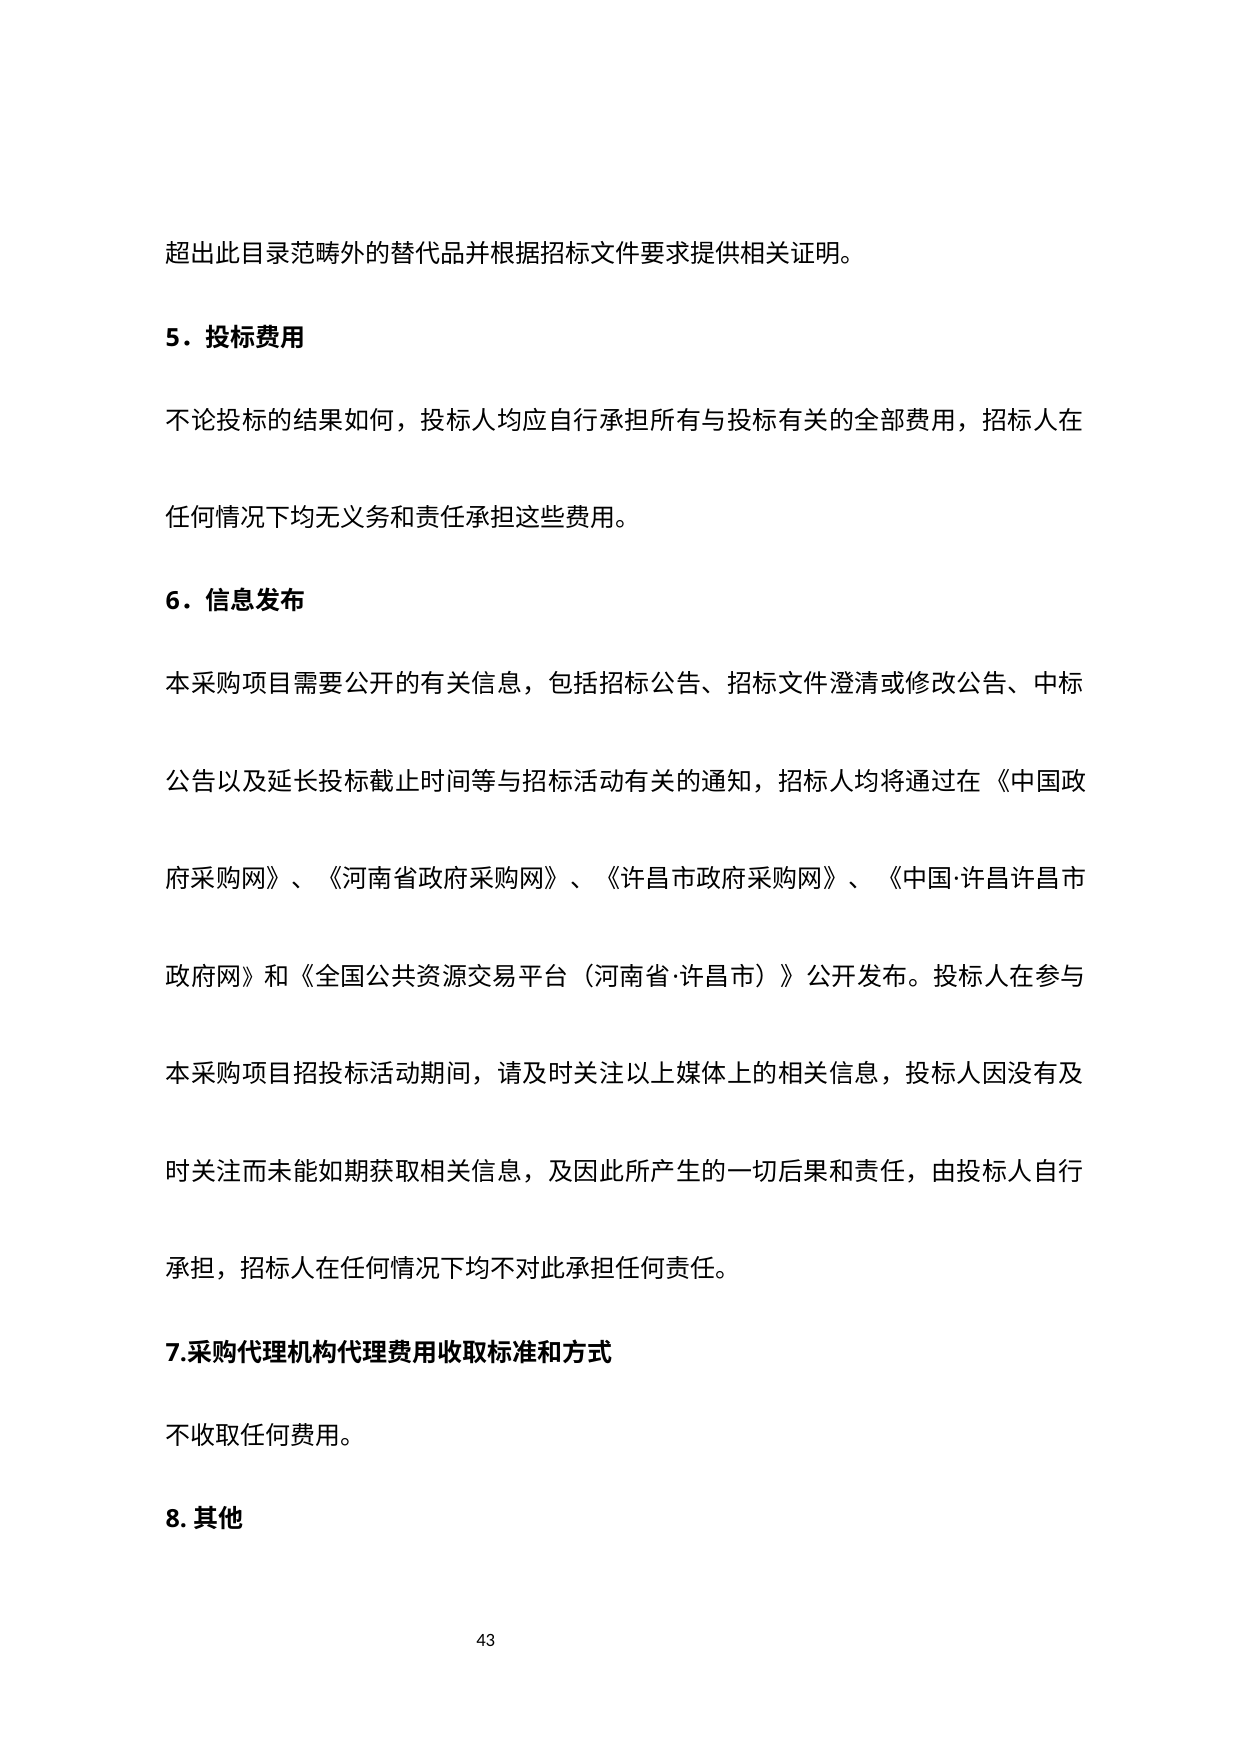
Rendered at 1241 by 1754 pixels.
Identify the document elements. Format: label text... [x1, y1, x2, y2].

text 本采购项目需要公开的有关信息，包括招标公告、招标文件澄清或修改公告、中标公告以及延长投标截止时间等与招标活动有关的通知，招标人均将通过在《中国政府采购网》、《河南省政府采购网》、《许昌市政府采购网》、《中国·许昌许昌市政府网》和《全国公共资源交易平台（河南省·许昌市）》公开发布。投标人在参与本采购项目招投标活动期间，请及时关注以上媒体上的相关信息，投标人因没有及时关注而未能如期获取相关信息，及因此所产生的一切后果和责任，由投标人自行承担，招标人在任何情况下均不对此承担任何责任。 [165, 649, 1087, 1299]
text 不论投标的结果如何，投标人均应自行承担所有与投标有关的全部费用，招标人在任何情况下均无义务和责任承担这些费用。 [165, 386, 1087, 548]
text 7.采购代理机构代理费用收取标准和方式 [165, 1318, 1087, 1383]
text 6．信息发布 [165, 566, 1087, 631]
text 不收取任何费用。 [165, 1401, 1087, 1466]
text 5．投标费用 [165, 303, 1087, 368]
text 8. 其他 [165, 1484, 1087, 1549]
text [165, 219, 1087, 284]
